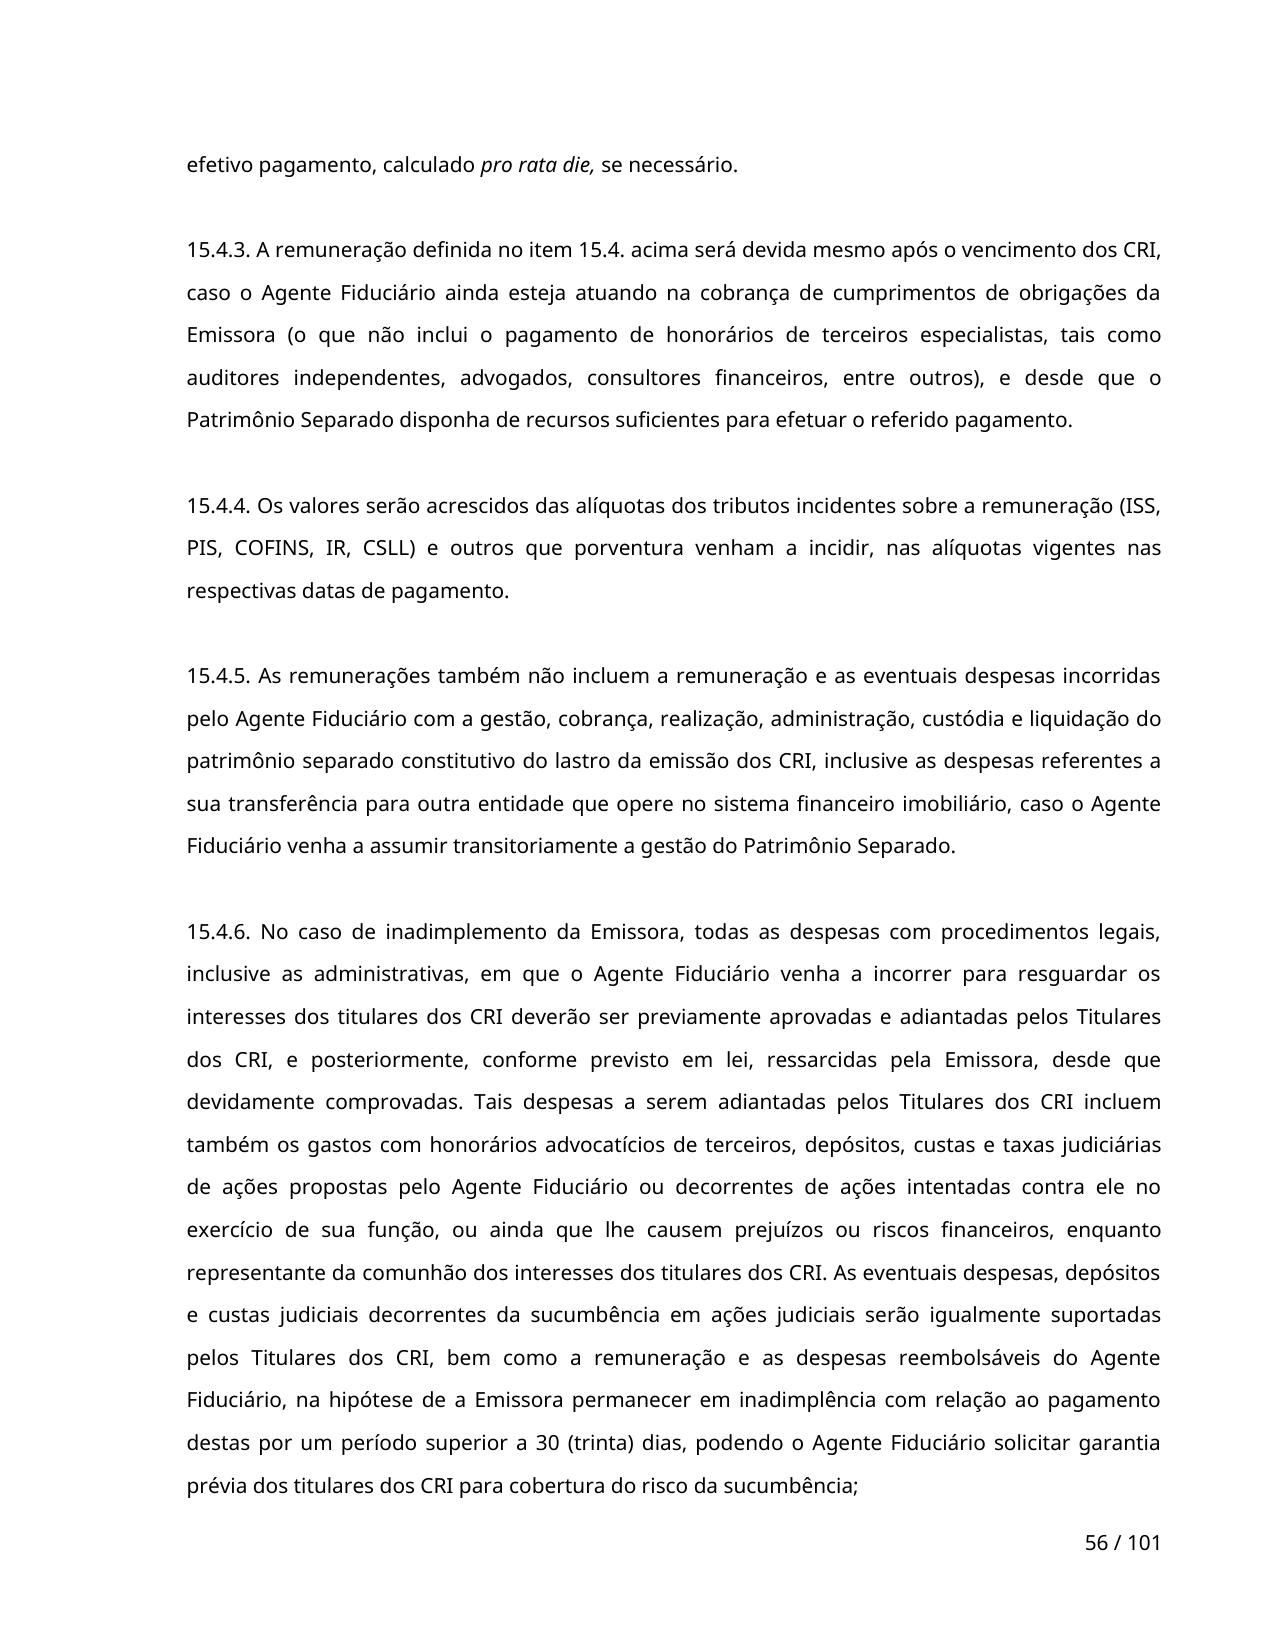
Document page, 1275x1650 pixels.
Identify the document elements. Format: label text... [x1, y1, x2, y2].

text 15.4.5. As remunerações também não incluem a remuneração e as eventuais despesas incorridas pelo Agente Fiduciário com a gestão, cobrança, realização, administração, custódia e liquidação do patrimônio separado constitutivo do lastro da emissão dos CRI, inclusive as despesas referentes a sua transferência para outra entidade que opere no sistema financeiro imobiliário, caso o Agente Fiduciário venha a assumir transitoriamente a gestão do Patrimônio Separado. [186, 661, 1162, 860]
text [186, 150, 1162, 178]
text 15.4.4. Os valores serão acrescidos das alíquotas dos tributos incidentes sobre a remuneração (ISS, PIS, COFINS, IR, CSLL) e outros que porventura venham a incidir, nas alíquotas vigentes nas respectivas datas de pagamento. [186, 491, 1162, 604]
text 15.4.3. A remuneração definida no item 15.4. acima será devida mesmo após o vencimento dos CRI, caso o Agente Fiduciário ainda esteja atuando na cobrança de cumprimentos de obrigações da Emissora (o que não inclui o pagamento de honorários de terceiros especialistas, tais como auditores independentes, advogados, consultores financeiros, entre outros), e desde que o Patrimônio Separado disponha de recursos suficientes para efetuar o referido pagamento. [186, 235, 1162, 434]
text 15.4.6. No caso de inadimplemento da Emissora, todas as despesas com procedimentos legais, inclusive as administrativas, em que o Agente Fiduciário venha a incorrer para resguardar os interesses dos titulares dos CRI deverão ser previamente aprovadas e adiantadas pelos Titulares dos CRI, e posteriormente, conforme previsto em lei, ressarcidas pela Emissora, desde que devidamente comprovadas. Tais despesas a serem adiantadas pelos Titulares dos CRI incluem também os gastos com honorários advocatícios de terceiros, depósitos, custas e taxas judiciárias de ações propostas pelo Agente Fiduciário ou decorrentes de ações intentadas contra ele no exercício de sua função, ou ainda que lhe causem prejuízos ou riscos financeiros, enquanto representante da comunhão dos interesses dos titulares dos CRI. As eventuais despesas, depósitos e custas judiciais decorrentes da sucumbência em ações judiciais serão igualmente suportadas pelos Titulares dos CRI, bem como a remuneração e as despesas reembolsáveis do Agente Fiduciário, na hipótese de a Emissora permanecer em inadimplência com relação ao pagamento destas por um período superior a 30 (trinta) dias, podendo o Agente Fiduciário solicitar garantia prévia dos titulares dos CRI para cobertura do risco da sucumbência; [186, 917, 1162, 1499]
